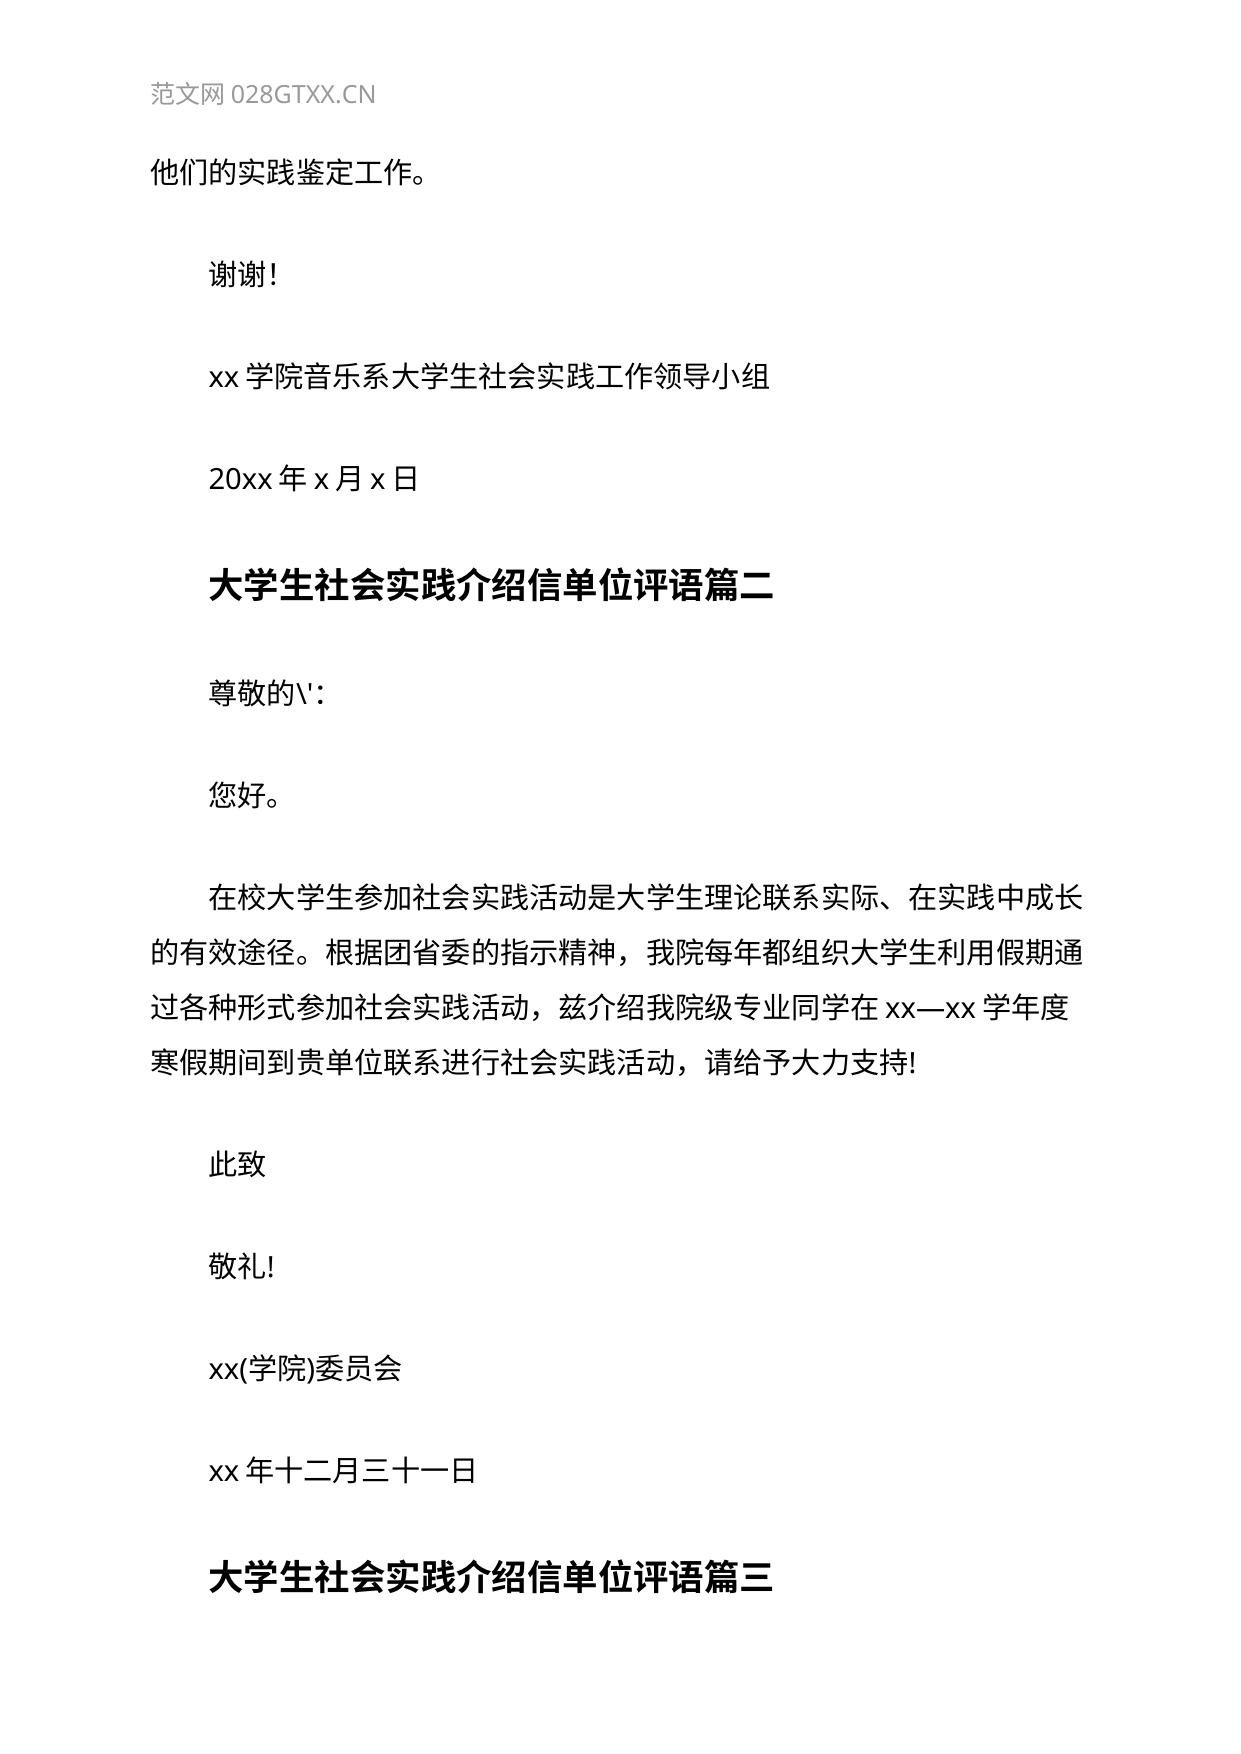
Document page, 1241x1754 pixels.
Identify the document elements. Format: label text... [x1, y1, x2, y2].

text xx年十二月三十一日 [150, 1447, 1090, 1489]
text 大学生社会实践介绍信单位评语篇三 [150, 1549, 1090, 1600]
text 谢谢！ [150, 252, 1090, 294]
text 您好。 [150, 773, 1090, 815]
text xx(学院)委员会 [150, 1345, 1090, 1388]
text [150, 150, 1090, 192]
text xx学院音乐系大学生社会实践工作领导小组 [150, 353, 1090, 396]
text 20xx年x月x日 [150, 456, 1090, 498]
text 敬礼! [150, 1243, 1090, 1286]
text 此致 [150, 1141, 1090, 1184]
text 在校大学生参加社会实践活动是大学生理论联系实际、在实践中成长的有效途径。根据团省委的指示精神，我院每年都组织大学生利用假期通过各种形式参加社会实践活动，兹介绍我院级专业同学在xx—xx学年度寒假期间到贵单位联系进行社会实践活动，请给予大力支持! [150, 875, 1090, 1082]
text 大学生社会实践介绍信单位评语篇二 [150, 557, 1090, 609]
text 尊敬的\'： [150, 671, 1090, 713]
